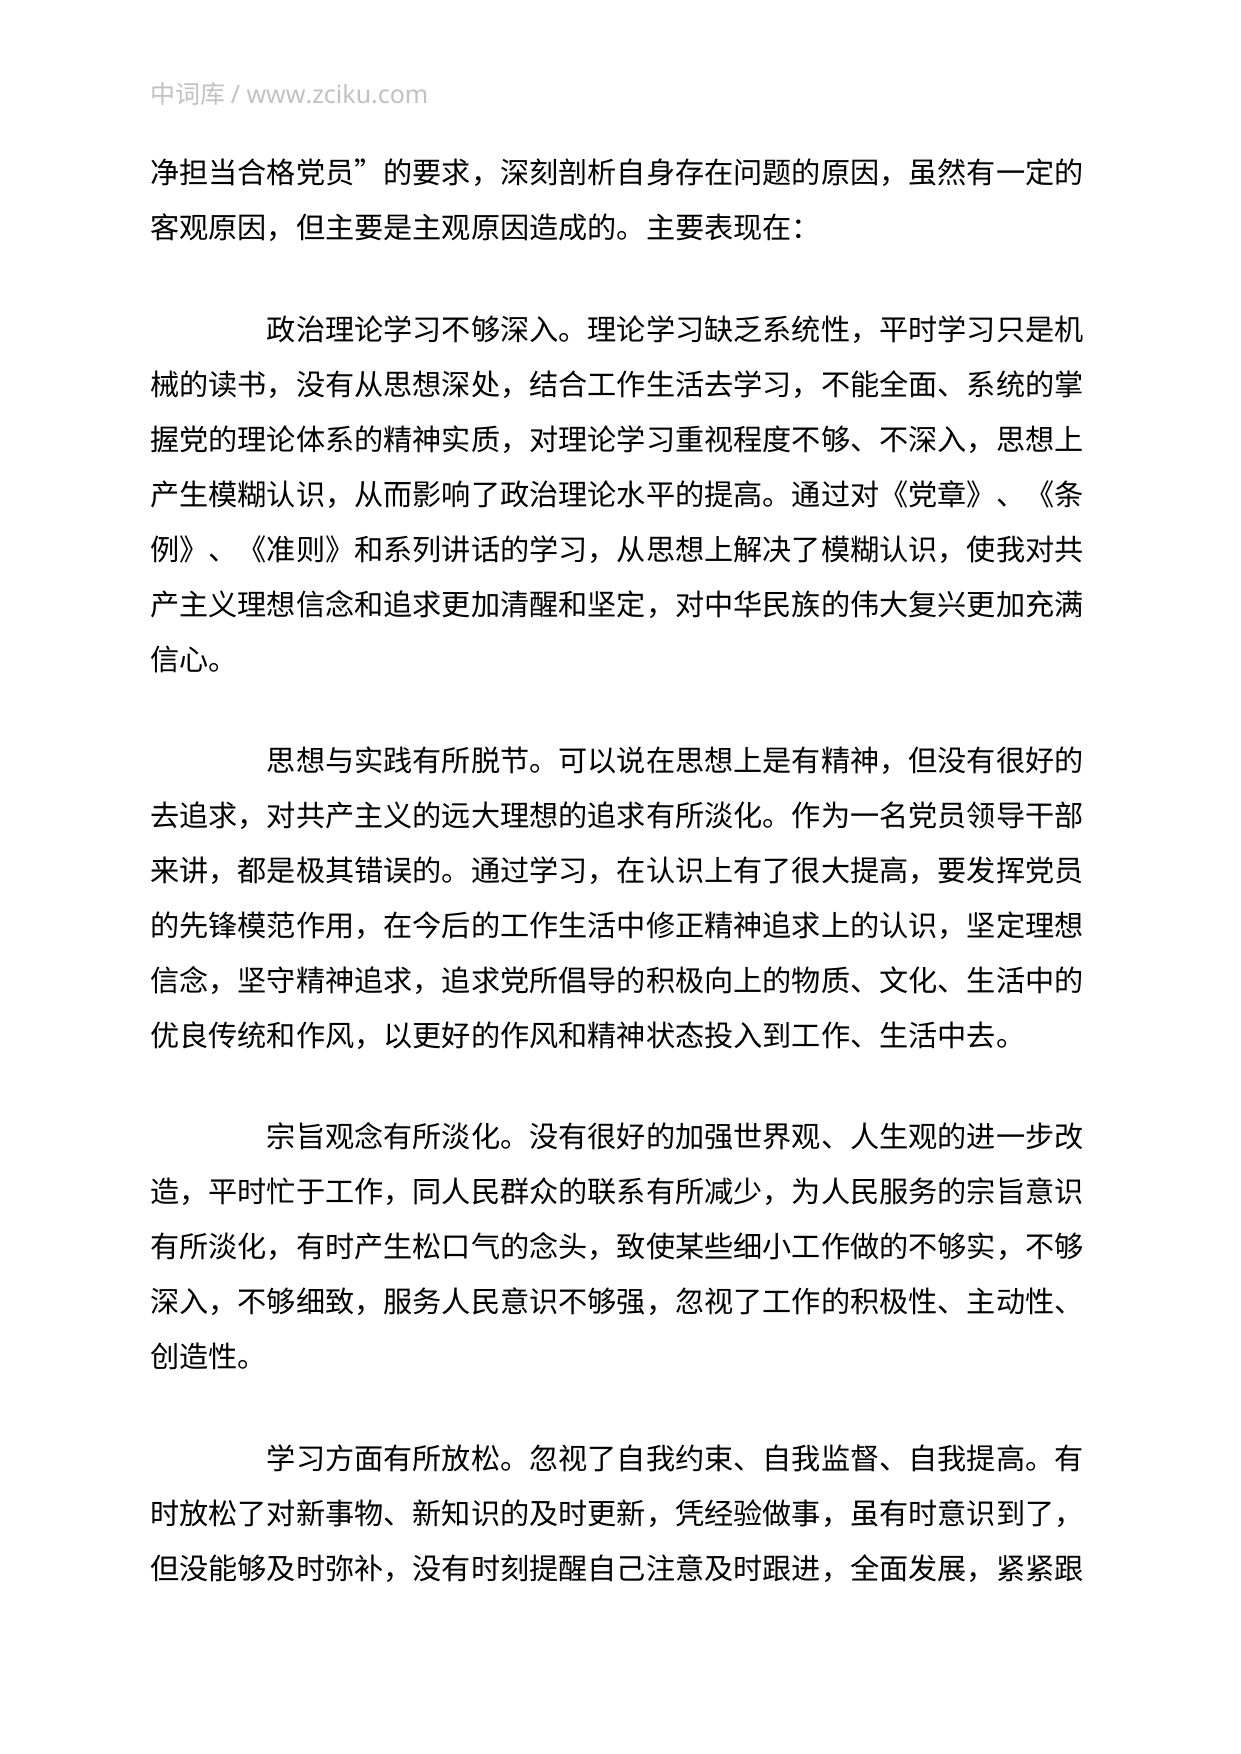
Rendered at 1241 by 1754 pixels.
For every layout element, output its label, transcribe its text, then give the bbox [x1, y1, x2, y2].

text 政治理论学习不够深入。理论学习缺乏系统性，平时学习只是机械的读书，没有从思想深处，结合工作生活去学习，不能全面、系统的掌握党的理论体系的精神实质，对理论学习重视程度不够、不深入，思想上产生模糊认识，从而影响了政治理论水平的提高。通过对《党章》、《条例》、《准则》和系列讲话的学习，从思想上解决了模糊认识，使我对共产主义理想信念和追求更加清醒和坚定，对中华民族的伟大复兴更加充满信心。 [150, 307, 1090, 678]
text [150, 1435, 1090, 1587]
text 宗旨观念有所淡化。没有很好的加强世界观、人生观的进一步改造，平时忙于工作，同人民群众的联系有所减少，为人民服务的宗旨意识有所淡化，有时产生松口气的念头，致使某些细小工作做的不够实，不够深入，不够细致，服务人民意识不够强，忽视了工作的积极性、主动性、创造性。 [150, 1114, 1090, 1376]
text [150, 150, 1090, 247]
text 思想与实践有所脱节。可以说在思想上是有精神，但没有很好的去追求，对共产主义的远大理想的追求有所淡化。作为一名党员领导干部来讲，都是极其错误的。通过学习，在认识上有了很大提高，要发挥党员的先锋模范作用，在今后的工作生活中修正精神追求上的认识，坚定理想信念，坚守精神追求，追求党所倡导的积极向上的物质、文化、生活中的优良传统和作风，以更好的作风和精神状态投入到工作、生活中去。 [150, 738, 1090, 1054]
